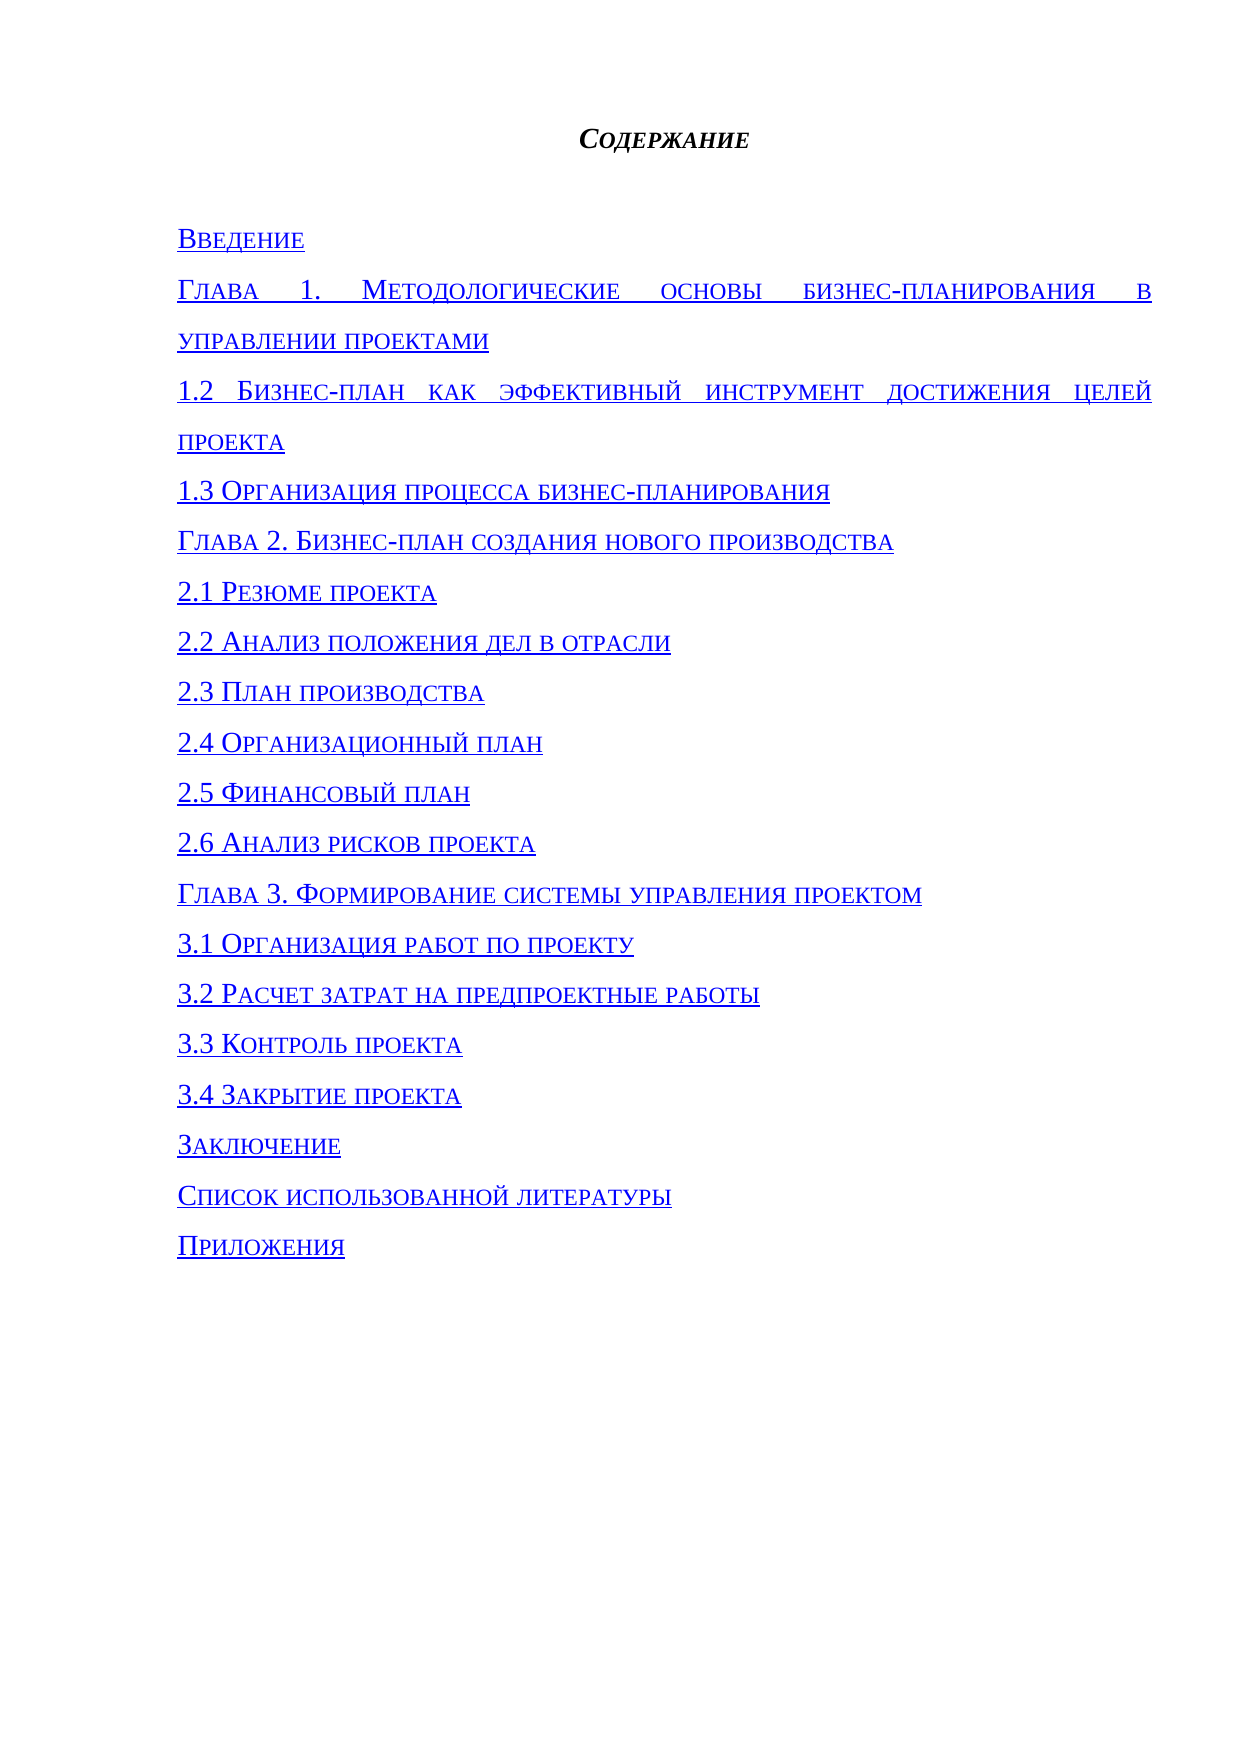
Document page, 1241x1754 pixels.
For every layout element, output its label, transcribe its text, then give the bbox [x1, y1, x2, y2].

text 1.2 Бизнес-план как эффективный инструмент достижения целей проекта [177, 403, 1152, 456]
text 2.3 План производства [177, 674, 1152, 708]
text Глава 1. Методологические основы бизнес-планирования в управлении проектами [177, 303, 1152, 356]
text 2.5 Финансовый план [177, 775, 1152, 809]
text 3.3 Контроль проекта [177, 1027, 1152, 1060]
text Заключение [177, 1127, 1152, 1161]
text 2.4 Организационный план [177, 725, 1152, 758]
text Глава 2. Бизнес-план создания нового производства [177, 523, 1152, 557]
text 3.1 Организация работ по проекту [177, 926, 1152, 959]
text Приложения [177, 1228, 1152, 1261]
text Список использованной литературы [177, 1178, 1152, 1211]
text 2.2 Анализ положения дел в отрасли [177, 624, 1152, 658]
text 1.2 Бизнес-план как эффективный инструмент достижения целей проекта [177, 373, 1152, 402]
text Введение [177, 222, 1152, 255]
text 1.3 Организация процесса бизнес-планирования [177, 473, 1152, 507]
text Глава 1. Методологические основы бизнес-планирования в управлении проектами [177, 272, 1152, 301]
text 3.2 Расчет затрат на предпроектные работы [177, 976, 1152, 1010]
text 2.1 Резюме проекта [177, 574, 1152, 607]
text Глава 3. Формирование системы управления проектом [177, 876, 1152, 909]
text 2.6 Анализ рисков проекта [177, 825, 1152, 859]
text Содержание [177, 121, 1152, 154]
text 3.4 Закрытие проекта [177, 1077, 1152, 1111]
